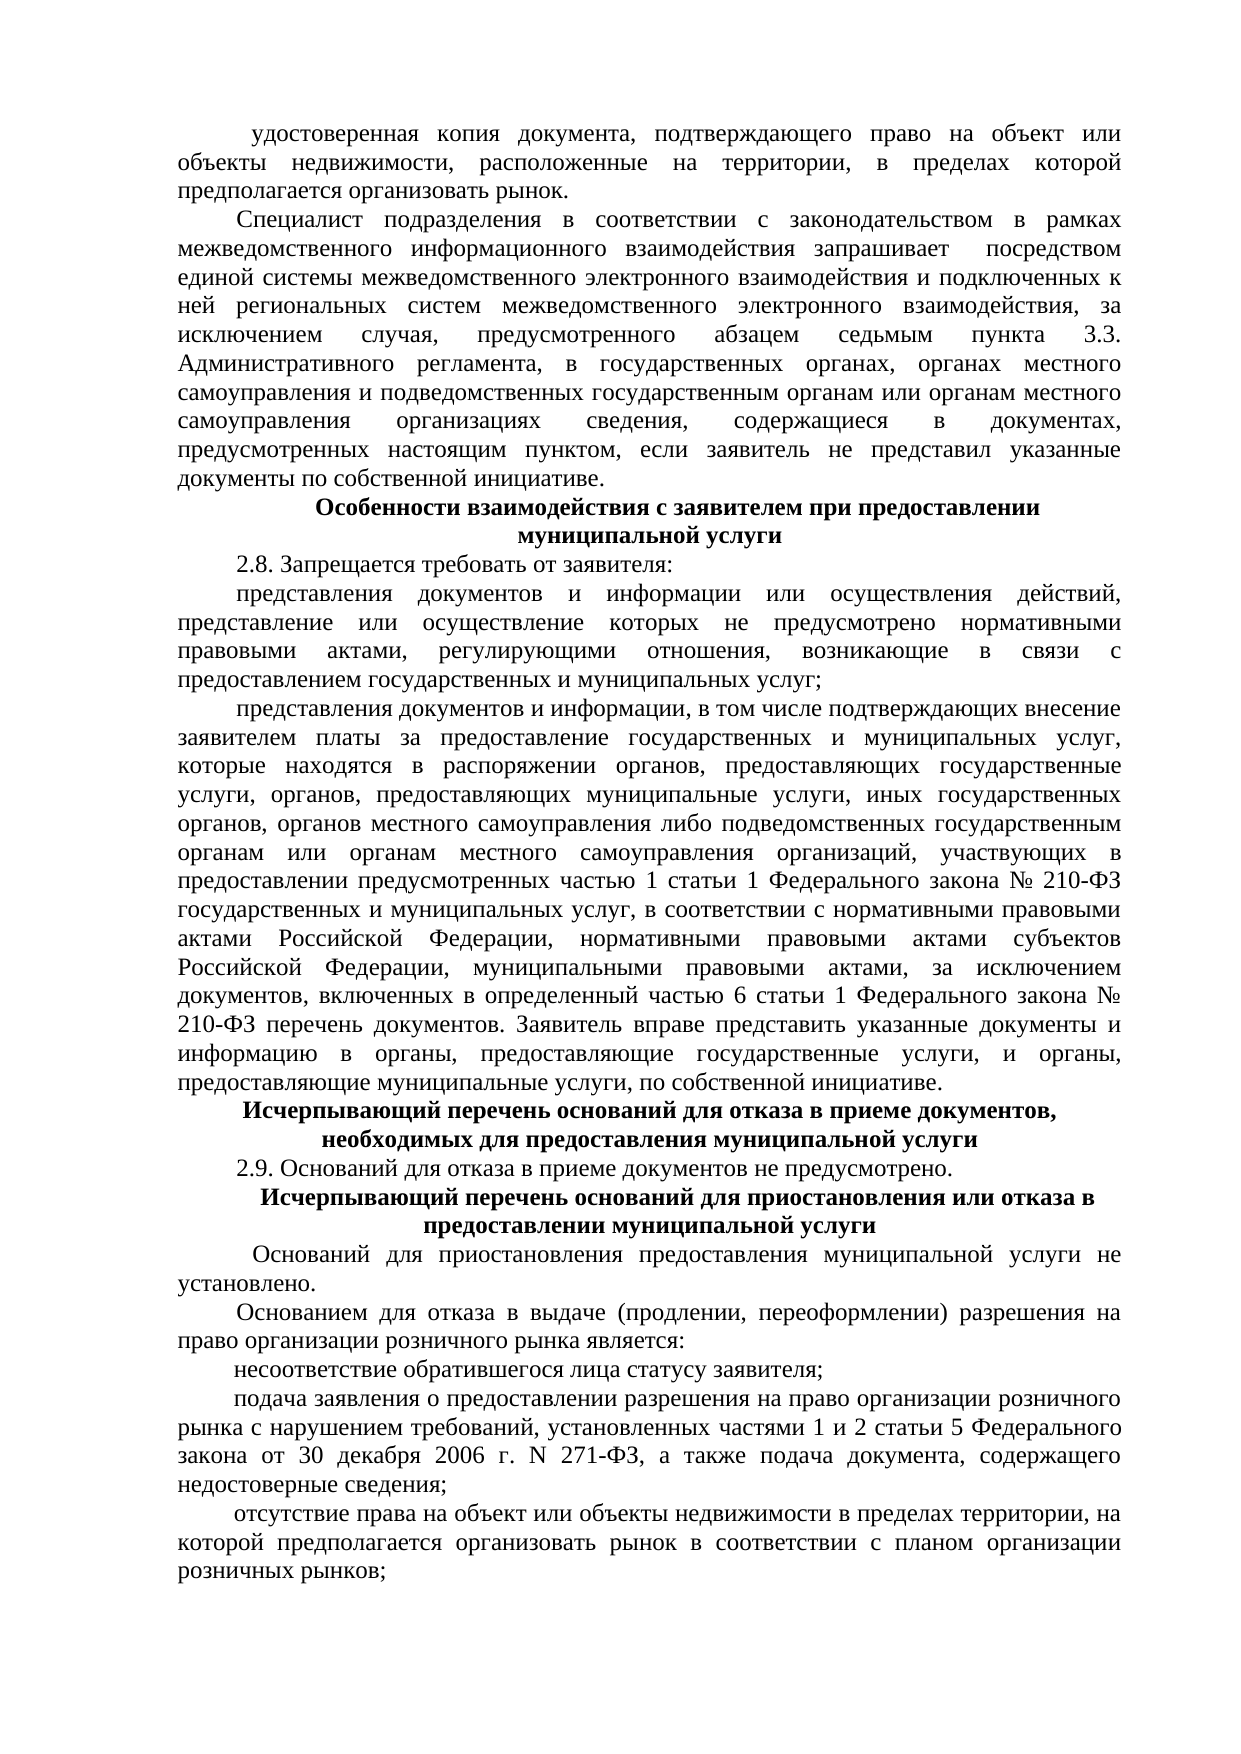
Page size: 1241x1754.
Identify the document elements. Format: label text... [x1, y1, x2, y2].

text Основанием для отказа в выдаче (продлении, переоформлении) разрешения на право организации розничного рынка является: [177, 1297, 1122, 1354]
text отсутствие права на объект или объекты недвижимости в пределах территории, на которой предполагается организовать рынок в соответствии с планом организации розничных рынков; [177, 1498, 1122, 1584]
text подача заявления о предоставлении разрешения на право организации розничного рынка с нарушением требований, установленных частями 1 и 2 статьи 5 Федерального закона от 30 декабря 2006 г. N 271-ФЗ, а также подача документа, содержащего недостоверные сведения; [177, 1383, 1122, 1498]
text Исчерпывающий перечень оснований для приостановления или отказа в предоставлении муниципальной услуги [177, 1182, 1122, 1239]
text 2.9. Оснований для отказа в приеме документов не предусмотрено. [177, 1153, 1122, 1182]
text 2.8. Запрещается требовать от заявителя: [177, 549, 1122, 578]
text Оснований для приостановления предоставления муниципальной услуги не установлено. [177, 1239, 1122, 1297]
text несоответствие обратившегося лица статусу заявителя; [177, 1354, 1122, 1383]
text Специалист подразделения в соответствии с законодательством в рамках межведомственного информационного взаимодействия запрашивает посредством единой системы межведомственного электронного взаимодействия и подключенных к ней региональных систем межведомственного электронного взаимодействия, за исключением случая, предусмотренного абзацем седьмым пункта 3.3. Административного регламента, в государственных органах, органах местного самоуправления и подведомственных государственным органам или органам местного самоуправления организациях сведения, содержащиеся в документах, предусмотренных настоящим пунктом, если заявитель не представил указанные документы по собственной инициативе. [177, 204, 1122, 492]
text удостоверенная копия документа, подтверждающего право на объект или объекты недвижимости, расположенные на территории, в пределах которой предполагается организовать рынок. [177, 118, 1122, 204]
text представления документов и информации или осуществления действий, представление или осуществление которых не предусмотрено нормативными правовыми актами, регулирующими отношения, возникающие в связи с предоставлением государственных и муниципальных услуг; [177, 578, 1122, 693]
text Исчерпывающий перечень оснований для отказа в приеме документов, необходимых для предоставления муниципальной услуги [177, 1096, 1122, 1153]
text представления документов и информации, в том числе подтверждающих внесение заявителем платы за предоставление государственных и муниципальных услуг, которые находятся в распоряжении органов, предоставляющих государственные услуги, органов, предоставляющих муниципальные услуги, иных государственных органов, органов местного самоуправления либо подведомственных государственным органам или органам местного самоуправления организаций, участвующих в предоставлении предусмотренных частью 1 статьи 1 Федерального закона № 210-ФЗ государственных и муниципальных услуг, в соответствии с нормативными правовыми актами Российской Федерации, нормативными правовыми актами субъектов Российской Федерации, муниципальными правовыми актами, за исключением документов, включенных в определенный частью 6 статьи 1 Федерального закона № 210-ФЗ перечень документов. Заявитель вправе представить указанные документы и информацию в органы, предоставляющие государственные услуги, и органы, предоставляющие муниципальные услуги, по собственной инициативе. [177, 693, 1122, 1096]
text Особенности взаимодействия с заявителем при предоставлении муниципальной услуги [177, 492, 1122, 549]
